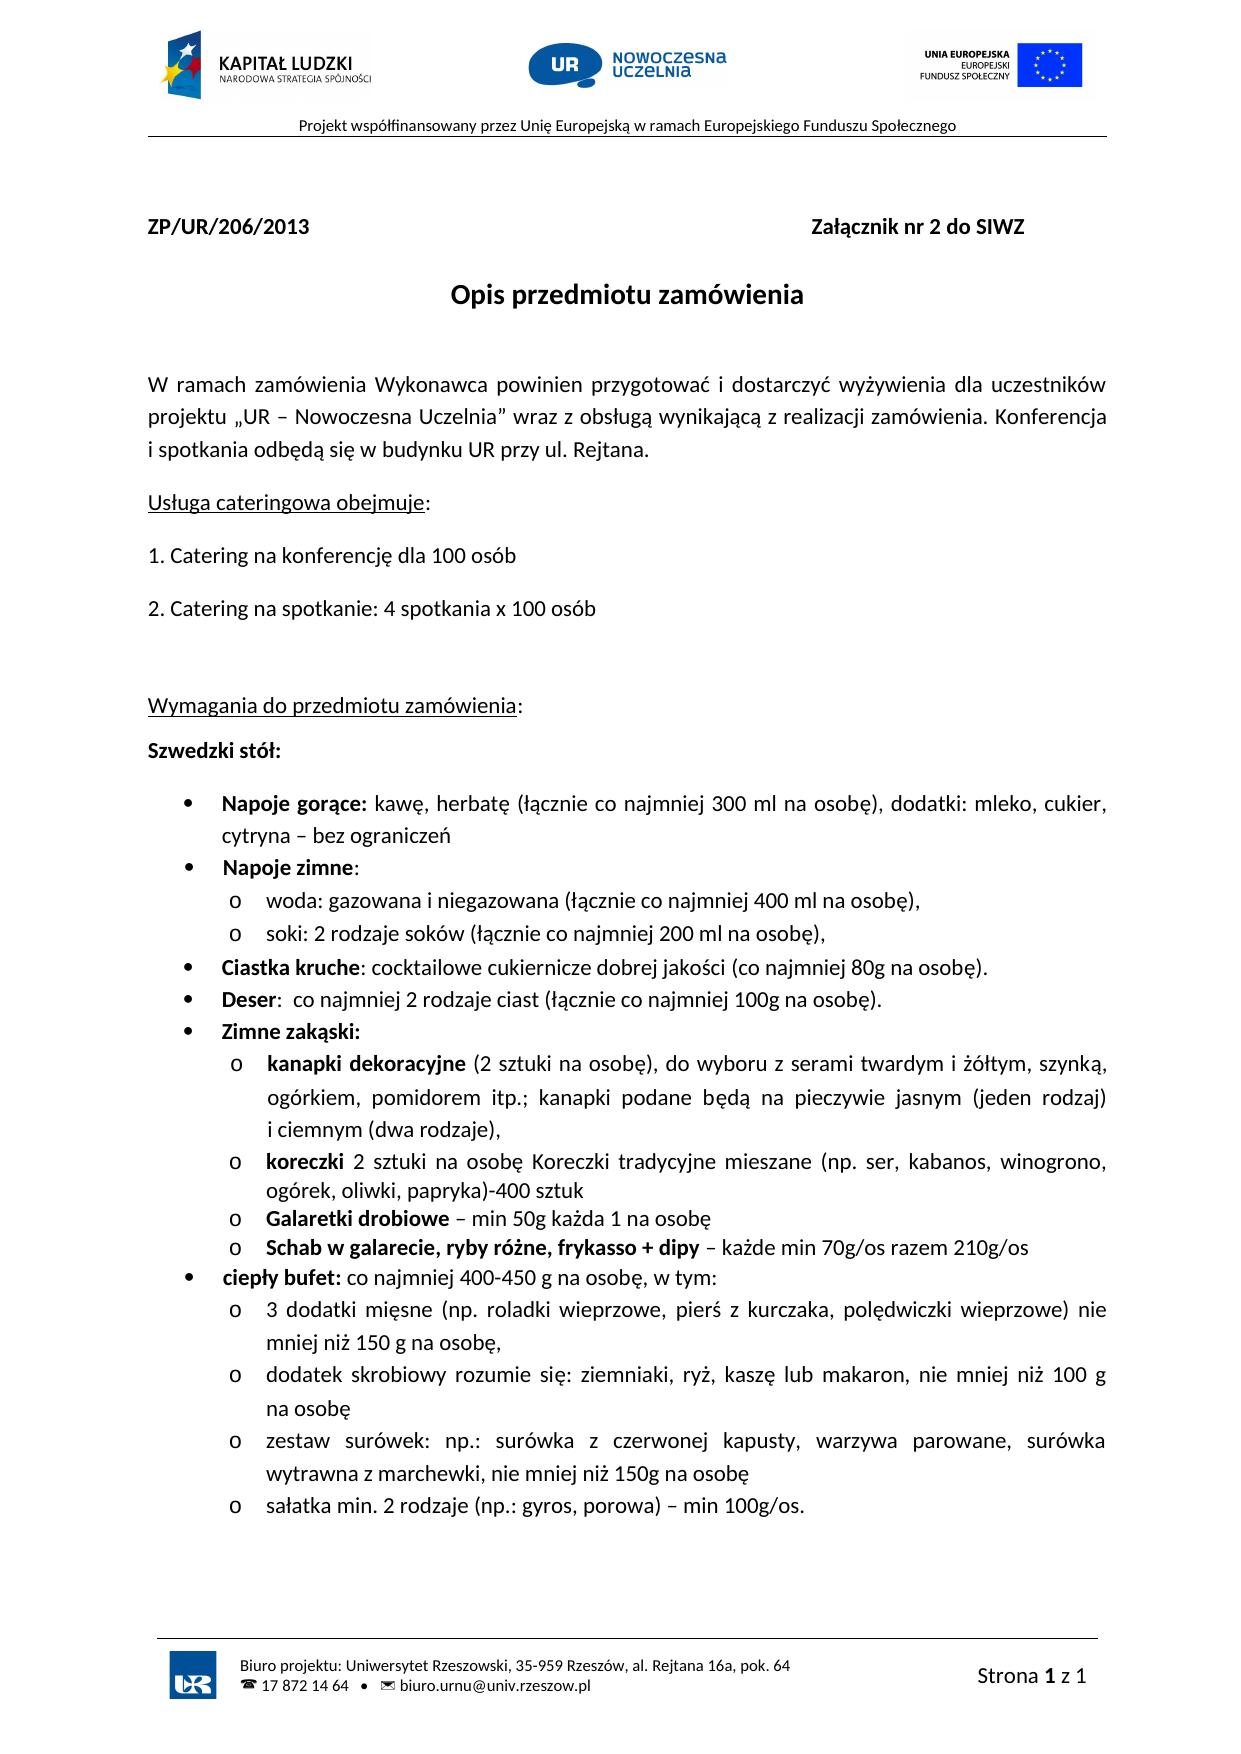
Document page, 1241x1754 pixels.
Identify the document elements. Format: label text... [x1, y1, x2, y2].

list 3 dodatki mięsne (np. roladki wieprzowe, pierś z kurczaka, polędwiczki wieprzowe) nie mniej niż 150 g na osobę, [228, 1295, 1107, 1356]
list ZP/UR/206/2013 Załącznik nr 2 do SIWZ [148, 212, 1107, 240]
list Ciastka kruche: cocktailowe cukiernicze dobrej jakości (co najmniej 80g na osobę). [184, 953, 1107, 981]
list Napoje gorące: kawę, herbatę (łącznie co najmniej 300 ml na osobę), dodatki: mleko, cukier, cytryna – bez ograniczeń [184, 789, 1107, 849]
list Zimne zakąski: [184, 1017, 1107, 1045]
list Opis przedmiotu zamówienia [148, 276, 1107, 312]
picture [905, 29, 1097, 101]
picture [169, 1651, 217, 1699]
text Szwedzki stół: [148, 736, 1107, 764]
list koreczki 2 sztuki na osobę Koreczki tradycyjne mieszane (np. ser, kabanos, winogrono, ogórek, oliwki, papryka)-400 sztuk [228, 1147, 1107, 1204]
list sałatka min. 2 rodzaje (np.: gyros, porowa) – min 100g/os. [228, 1491, 1107, 1521]
text 2. Catering na spotkanie: 4 spotkania x 100 osób [148, 594, 1107, 622]
text Usługa cateringowa obejmuje: [148, 488, 1107, 516]
list kanapki dekoracyjne (2 sztuki na osobę), do wyboru z serami twardym i żółtym, szynką, ogórkiem, pomidorem itp.; kanapki podane będą na pieczywie jasnym (jeden rodzaj) i ciemnym (dwa rodzaje), [229, 1049, 1107, 1143]
list ciepły bufet: co najmniej 400-450 g na osobę, w tym: [185, 1263, 1107, 1291]
picture [527, 41, 728, 89]
list Schab w galarecie, ryby różne, frykasso + dipy – każde min 70g/os razem 210g/os [228, 1233, 1107, 1263]
list Napoje zimne: [185, 853, 1107, 882]
list woda: gazowana i niegazowana (łącznie co najmniej 400 ml na osobę), [228, 886, 1107, 915]
text 1. Catering na konferencję dla 100 osób [148, 541, 1107, 569]
list soki: 2 rodzaje soków (łącznie co najmniej 200 ml na osobę), [228, 919, 1107, 948]
text W ramach zamówienia Wykonawca powinien przygotować i dostarczyć wyżywienia dla uczestników projektu „UR – Nowoczesna Uczelnia” wraz z obsługą wynikającą z realizacji zamówienia. Konferencja i spotkania odbędą się w budynku UR przy ul. Rejtana. [148, 370, 1107, 463]
list dodatek skrobiowy rozumie się: ziemniaki, ryż, kaszę lub makaron, nie mniej niż 100 g na osobę [228, 1360, 1107, 1422]
text Wymagania do przedmiotu zamówienia: [148, 691, 1107, 719]
list zestaw surówek: np.: surówka z czerwonej kapusty, warzywa parowane, surówka wytrawna z marchewki, nie mniej niż 150g na osobę [228, 1426, 1107, 1487]
list Deser: co najmniej 2 rodzaje ciast (łącznie co najmniej 100g na osobę). [184, 985, 1107, 1013]
picture [158, 29, 373, 101]
list Galaretki drobiowe – min 50g każda 1 na osobę [228, 1204, 1107, 1233]
